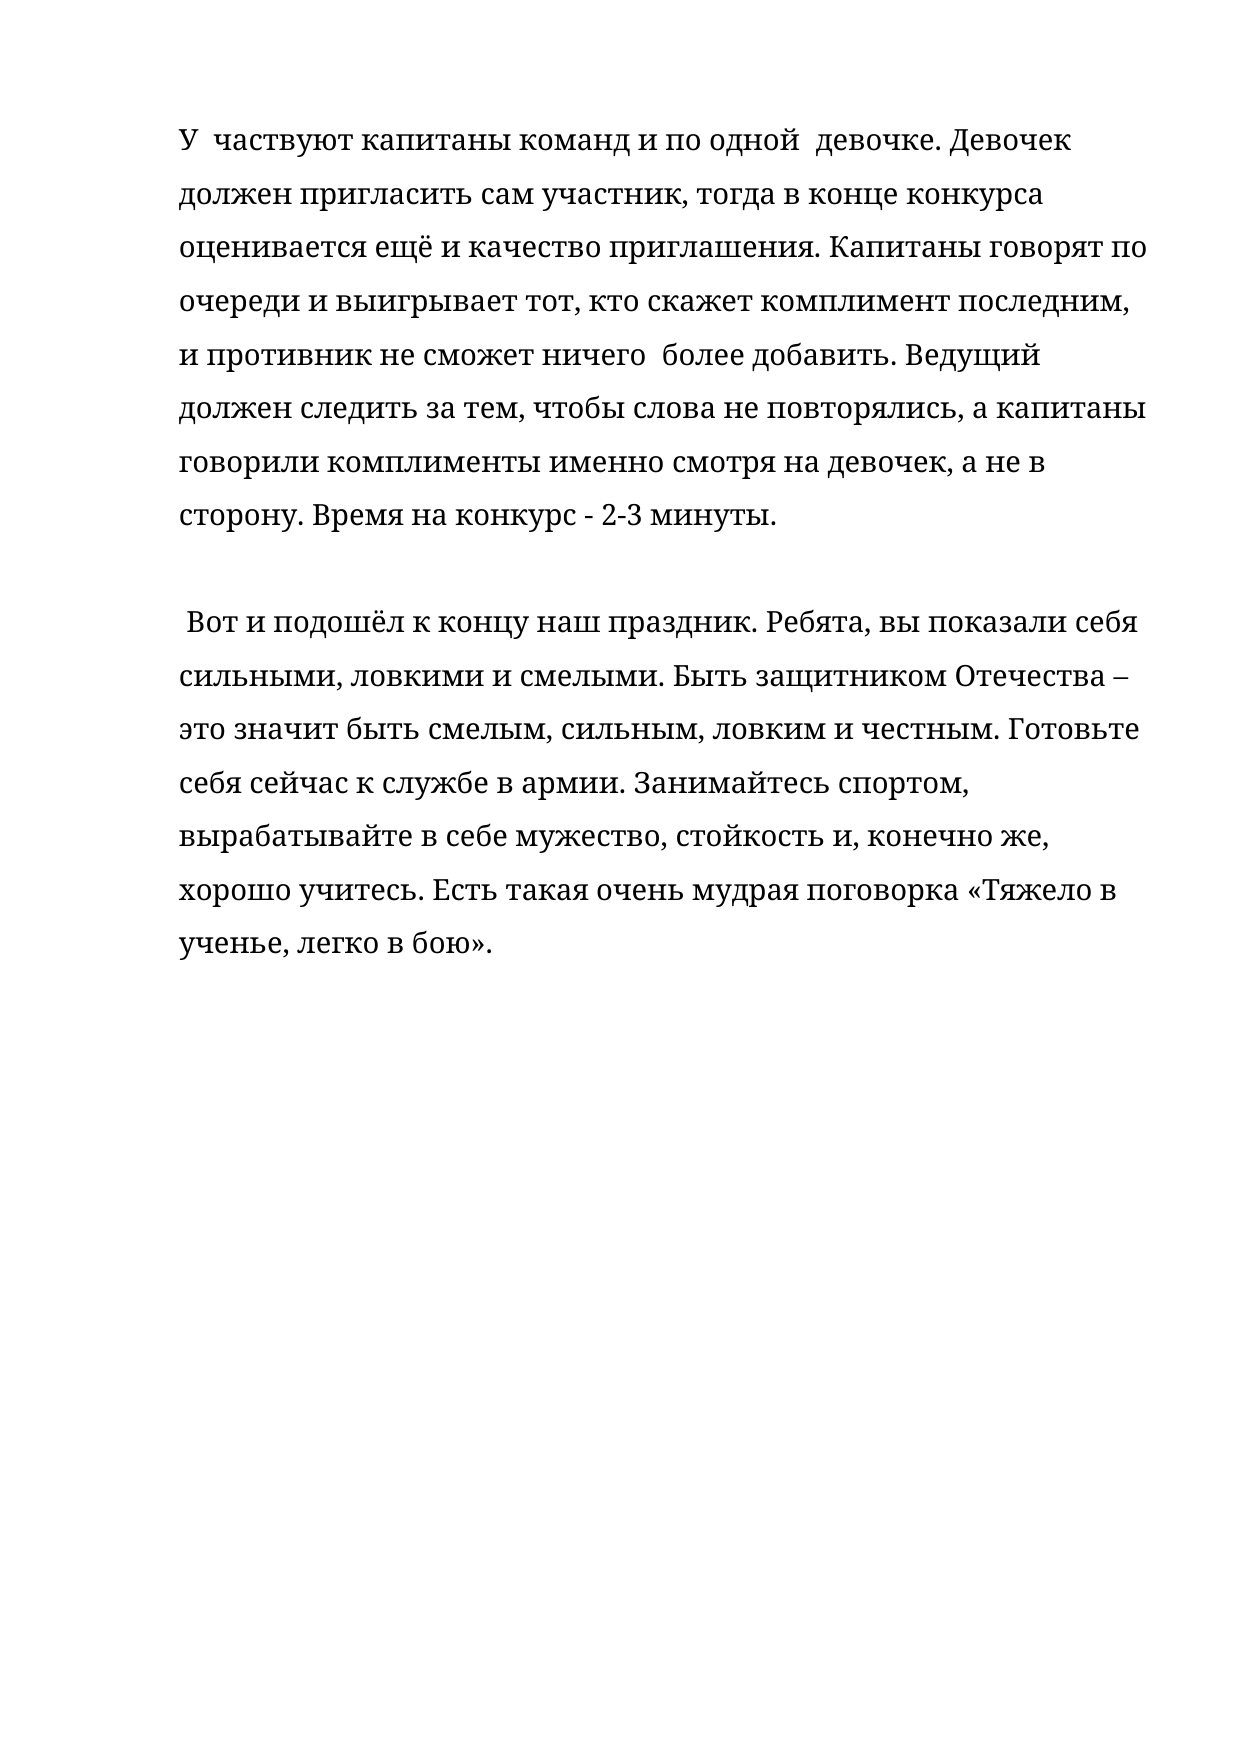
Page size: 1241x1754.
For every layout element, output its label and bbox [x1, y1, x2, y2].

table_header [177, 118, 1152, 972]
